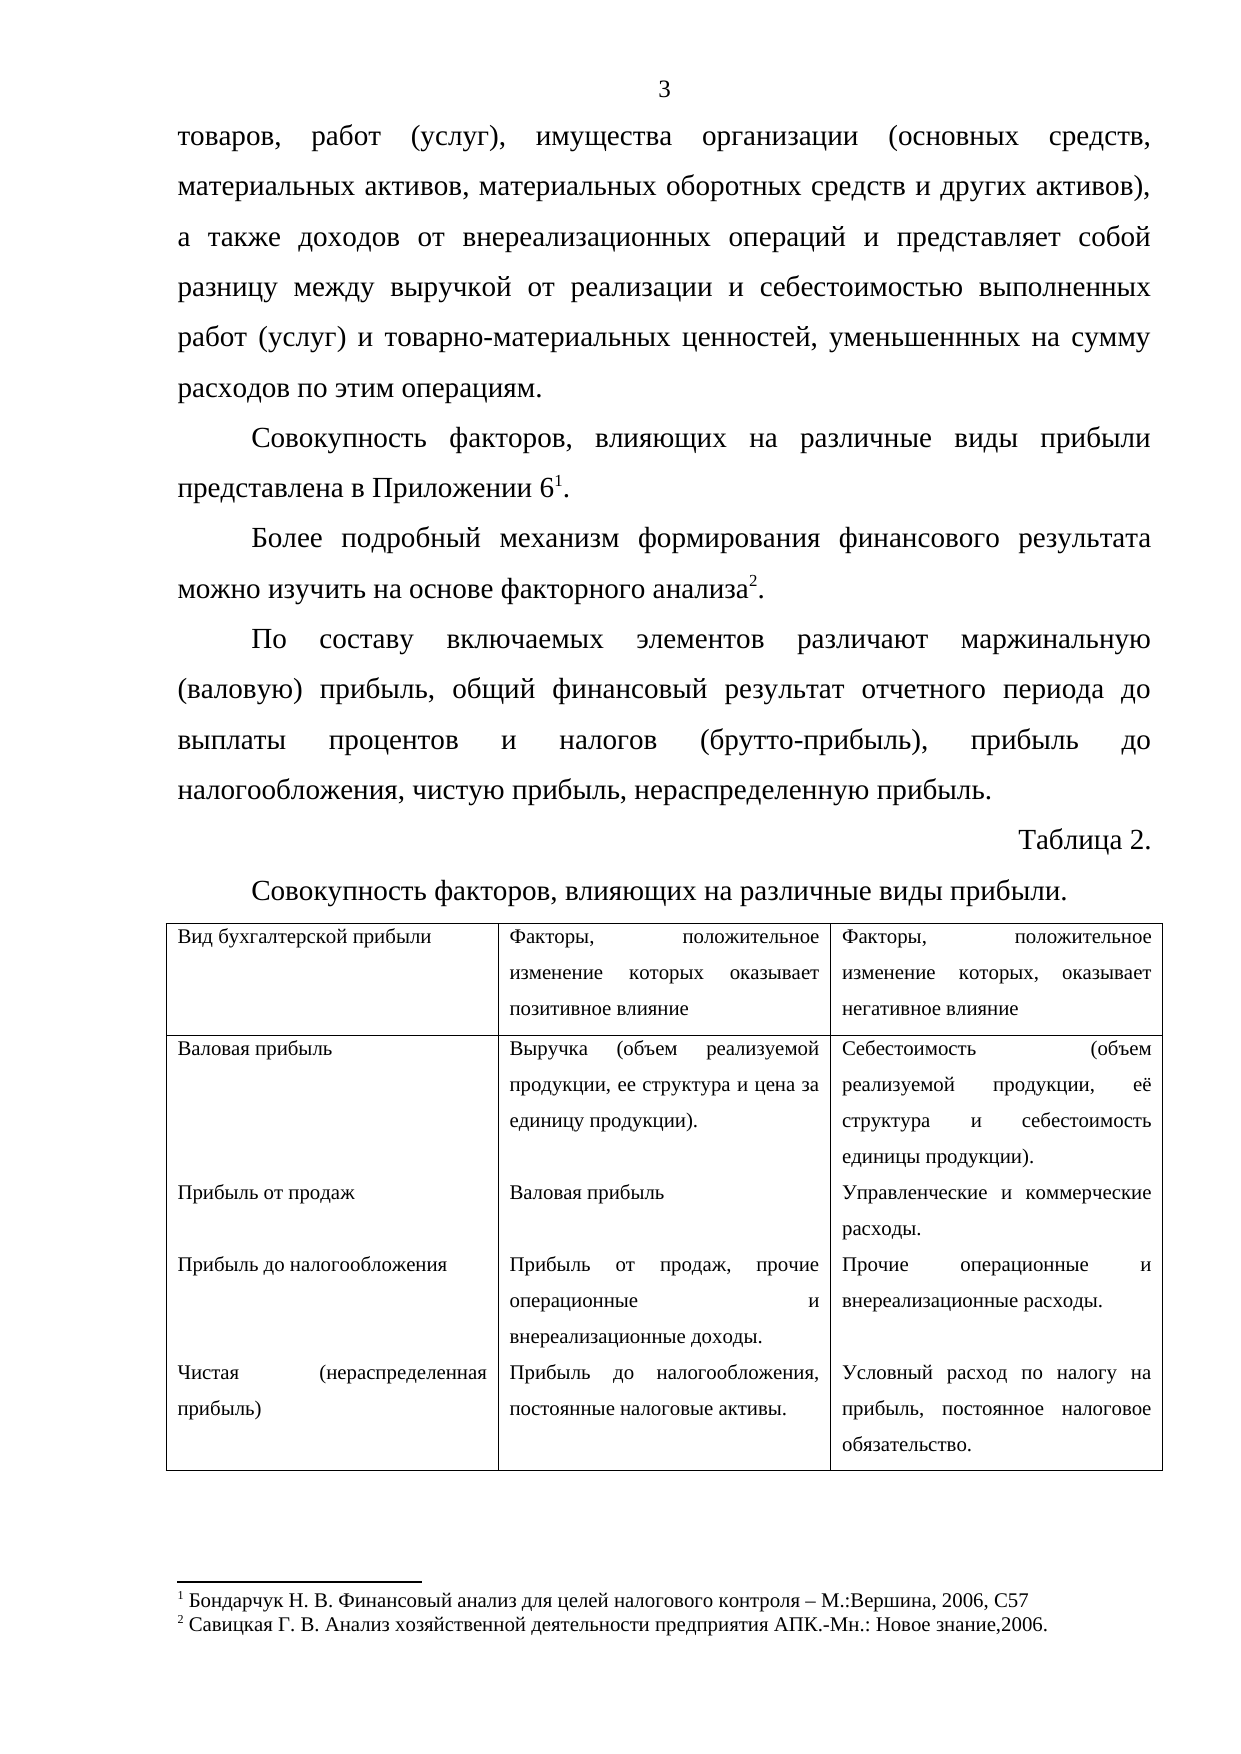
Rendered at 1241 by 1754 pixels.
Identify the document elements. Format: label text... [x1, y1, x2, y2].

table_cell Выручка (объем реализуемой продукции, ее структура и цена за единицу продукции). Валовая прибыль Прибыль от продаж, прочие операционные и внереализационные доходы. Прибыль до налогообложения, постоянные налоговые активы. [499, 1036, 830, 1470]
text Совокупность факторов, влияющих на различные виды прибыли представлена в Приложении 6. [177, 420, 1152, 504]
text Более подробный механизм формирования финансового результата можно изучить на основе факторного анализа. [177, 521, 1152, 604]
text Таблица 2. [177, 822, 1152, 856]
table_cell Валовая прибыль Прибыль от продаж Прибыль до налогообложения Чистая (нераспределенная прибыль) [167, 1036, 498, 1470]
table_header Факторы, положительное изменение которых оказывает позитивное влияние [499, 924, 830, 1034]
text Совокупность факторов, влияющих на различные виды прибыли. [177, 873, 1152, 906]
text По составу включаемых элементов различают маржинальную (валовую) прибыль, общий финансовый результат отчетного периода до выплаты процентов и налогов (брутто-прибыль), прибыль до налогообложения, чистую прибыль, нераспределенную прибыль. [177, 621, 1152, 806]
table_header Вид бухгалтерской прибыли [167, 924, 498, 1034]
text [177, 118, 1152, 403]
table_cell Себестоимость (объем реализуемой продукции, её структура и себестоимость единицы продукции). Управленческие и коммерческие расходы. Прочие операционные и внереализационные расходы. Условный расход по налогу на прибыль, постоянное налоговое обязательство. [831, 1036, 1162, 1470]
table_header Факторы, положительное изменение которых, оказывает негативное влияние [831, 924, 1162, 1034]
